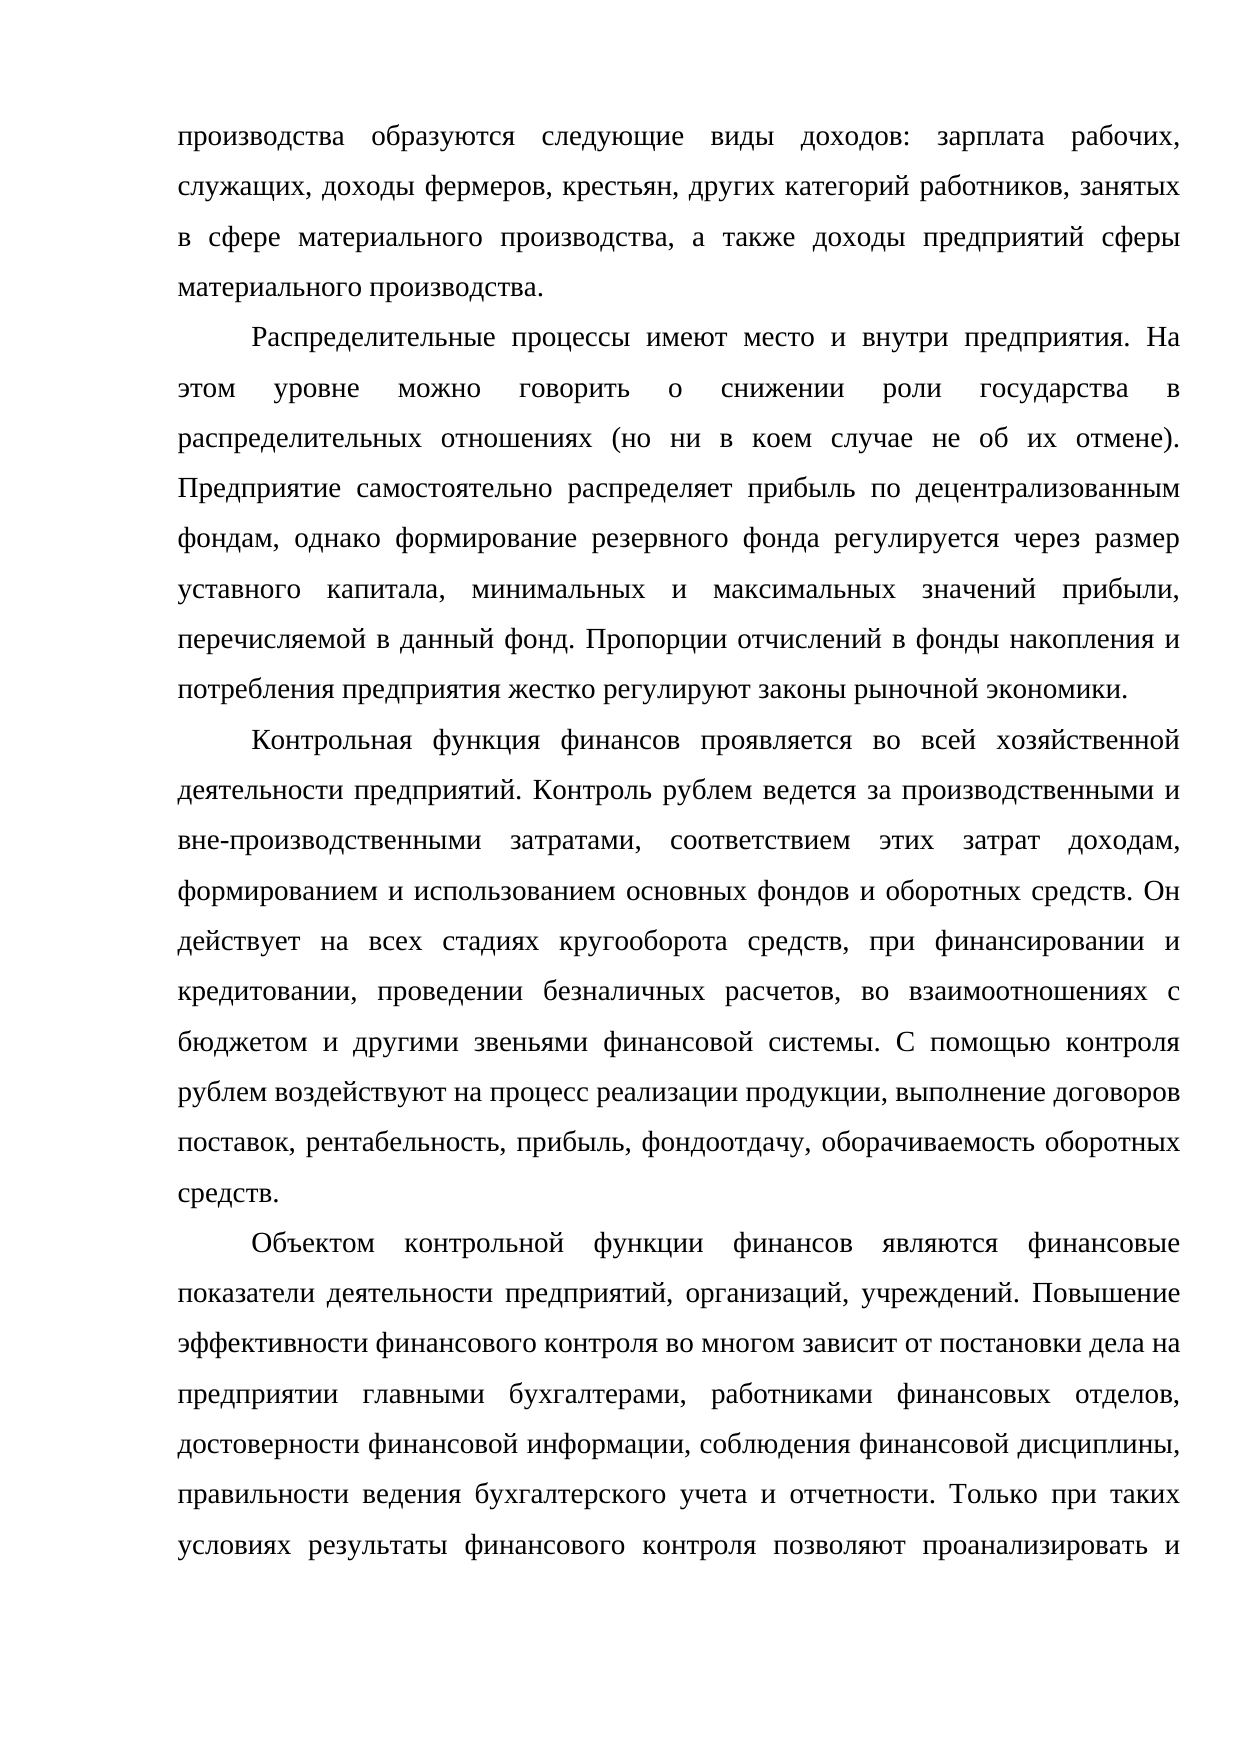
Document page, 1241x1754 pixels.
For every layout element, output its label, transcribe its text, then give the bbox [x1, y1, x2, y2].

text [177, 1225, 1181, 1560]
text Распределительные процессы имеют место и внутри предприятия. На этом уровне можно говорить о снижении роли государства в распределительных отношениях (но ни в коем случае не об их отмене). Предприятие самостоятельно распределяет прибыль по децентрализованным фондам, однако формирование резервного фонда регулируется через размер уставного капитала, минимальных и максимальных значений прибыли, перечисляемой в данный фонд. Пропорции отчислений в фонды накопления и потребления предприятия жестко регулируют законы рыночной экономики. [177, 319, 1181, 705]
text Контрольная функция финансов проявляется во всей хозяйственной деятельности предприятий. Контроль рублем ведется за производственными и вне-производственными затратами, соответствием этих затрат доходам, формированием и использованием основных фондов и оборотных средств. Он действует на всех стадиях кругооборота средств, при финансировании и кредитовании, проведении безналичных расчетов, во взаимоотношениях с бюджетом и другими звеньями финансовой системы. С помощью контроля рублем воздействуют на процесс реализации продукции, выполнение договоров поставок, рентабельность, прибыль, фондоотдачу, оборачиваемость оборотных средств. [177, 722, 1181, 1208]
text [177, 118, 1181, 303]
